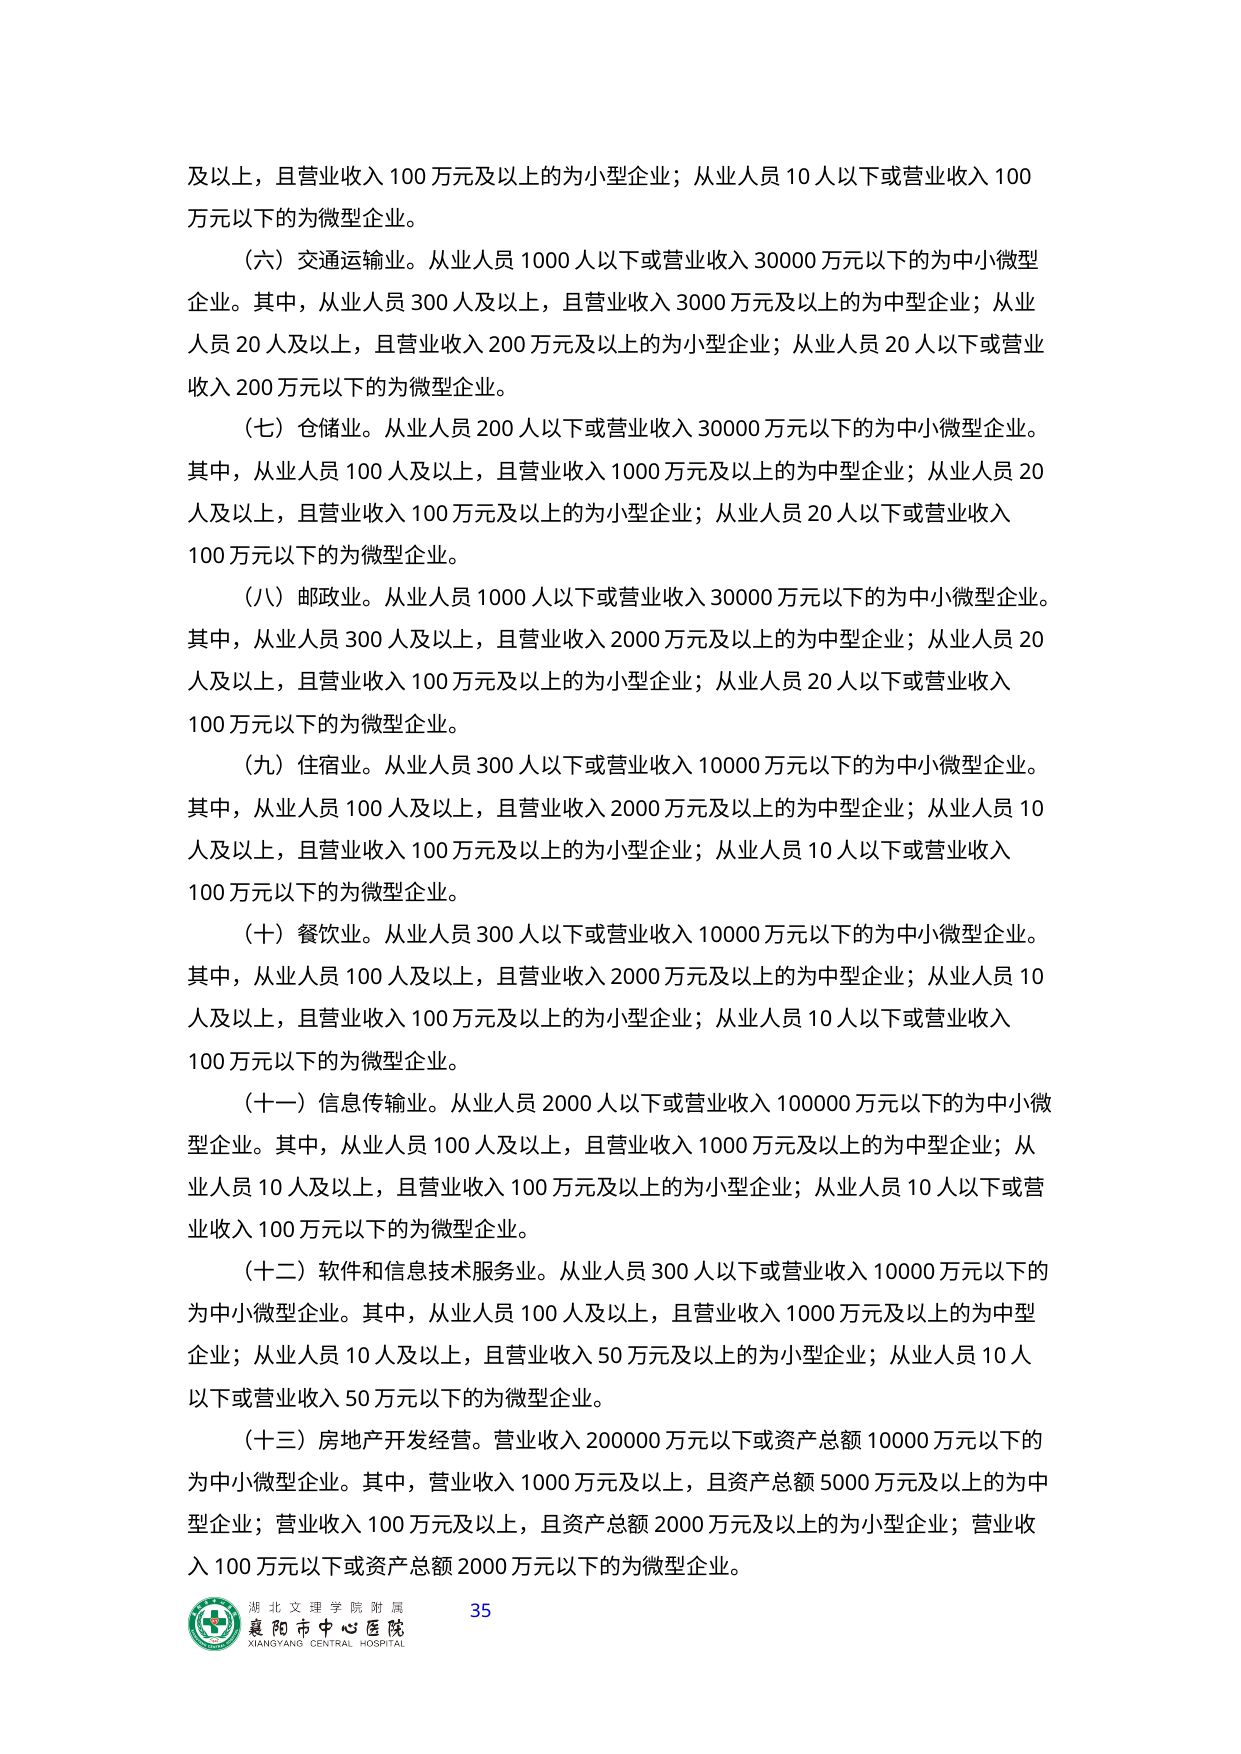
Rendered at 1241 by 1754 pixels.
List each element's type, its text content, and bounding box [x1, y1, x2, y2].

text （七）仓储业。从业人员200人以下或营业收入30000万元以下的为中小微型企业。其中，从业人员100人及以上，且营业收入1000万元及以上的为中型企业；从业人员20人及以上，且营业收入100万元及以上的为小型企业；从业人员20人以下或营业收入100万元以下的为微型企业。 [187, 411, 1053, 570]
text （十二）软件和信息技术服务业。从业人员300人以下或营业收入10000万元以下的为中小微型企业。其中，从业人员100人及以上，且营业收入1000万元及以上的为中型企业；从业人员10人及以上，且营业收入50万元及以上的为小型企业；从业人员10人以下或营业收入50万元以下的为微型企业。 [187, 1254, 1053, 1413]
text （十）餐饮业。从业人员300人以下或营业收入10000万元以下的为中小微型企业。其中，从业人员100人及以上，且营业收入2000万元及以上的为中型企业；从业人员10人及以上，且营业收入100万元及以上的为小型企业；从业人员10人以下或营业收入100万元以下的为微型企业。 [187, 917, 1053, 1076]
text （八）邮政业。从业人员1000人以下或营业收入30000万元以下的为中小微型企业。其中，从业人员300人及以上，且营业收入2000万元及以上的为中型企业；从业人员20人及以上，且营业收入100万元及以上的为小型企业；从业人员20人以下或营业收入100万元以下的为微型企业。 [187, 580, 1053, 739]
text （十一）信息传输业。从业人员2000人以下或营业收入100000万元以下的为中小微型企业。其中，从业人员100人及以上，且营业收入1000万元及以上的为中型企业；从业人员10人及以上，且营业收入100万元及以上的为小型企业；从业人员10人以下或营业收入100万元以下的为微型企业。 [187, 1085, 1053, 1244]
text （五）零售业。从业人员300人以下或营业收入20000万元以下的为中小微型企业。其中，从业人员50人及以上，且营业收入500万元及以上的为中型企业；从业人员10人及以上，且营业收入100万元及以上的为小型企业；从业人员10人以下或营业收入100万元以下的为微型企业。 [187, 158, 1053, 233]
text （六）交通运输业。从业人员1000人以下或营业收入30000万元以下的为中小微型企业。其中，从业人员300人及以上，且营业收入3000万元及以上的为中型企业；从业人员20人及以上，且营业收入200万元及以上的为小型企业；从业人员20人以下或营业收入200万元以下的为微型企业。 [187, 243, 1053, 402]
picture [187, 1596, 405, 1651]
text （九）住宿业。从业人员300人以下或营业收入10000万元以下的为中小微型企业。其中，从业人员100人及以上，且营业收入2000万元及以上的为中型企业；从业人员10人及以上，且营业收入100万元及以上的为小型企业；从业人员10人以下或营业收入100万元以下的为微型企业。 [187, 748, 1053, 907]
text （十三）房地产开发经营。营业收入200000万元以下或资产总额10000万元以下的为中小微型企业。其中，营业收入1000万元及以上，且资产总额5000万元及以上的为中型企业；营业收入100万元及以上，且资产总额2000万元及以上的为小型企业；营业收入100万元以下或资产总额2000万元以下的为微型企业。 [187, 1422, 1053, 1581]
